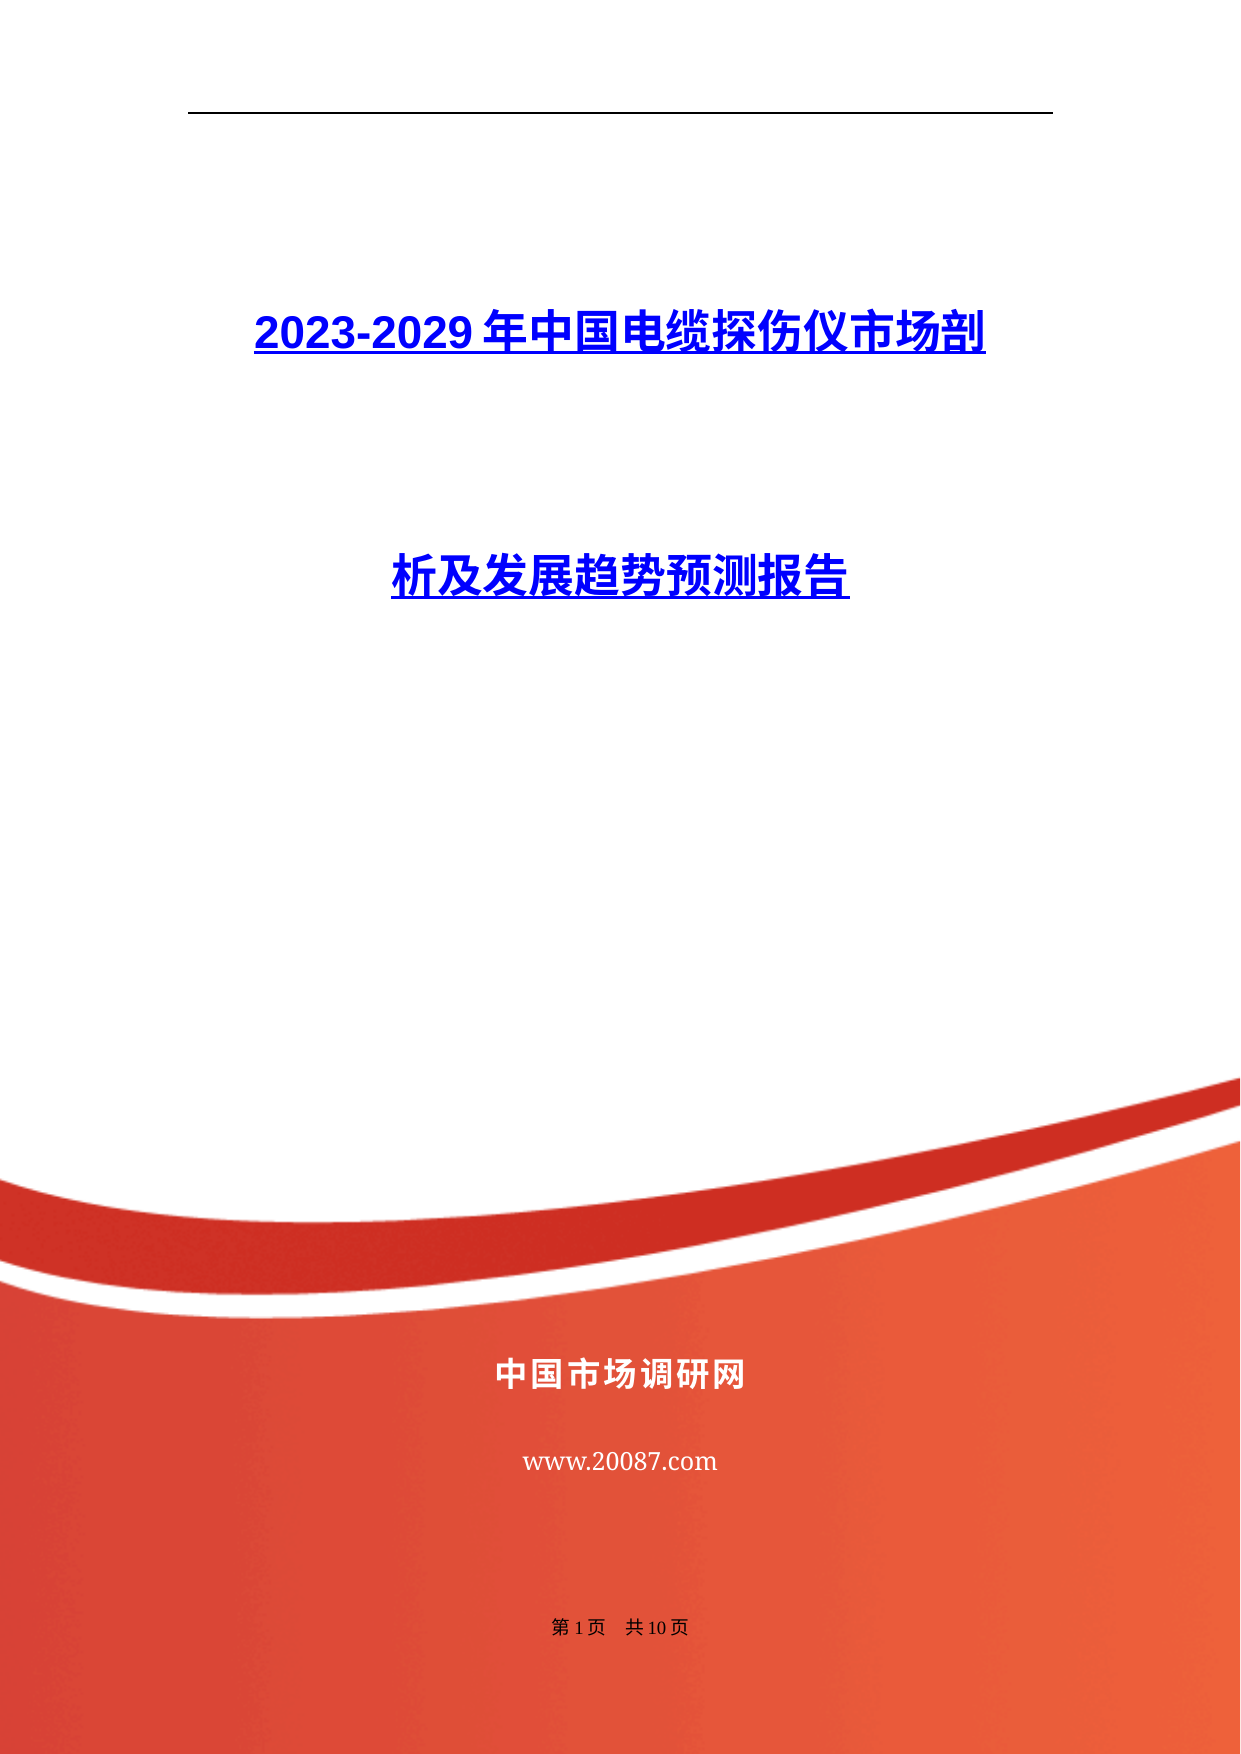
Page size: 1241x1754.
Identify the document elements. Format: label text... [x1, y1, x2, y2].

picture [0, 1006, 1241, 1754]
text www.20087.com [187, 1428, 1053, 1493]
table_header 2023-2029年中国电缆探伤仪市场剖析及发展趋势预测报告 [188, 207, 1053, 773]
subtitle 中国市场调研网 [187, 1339, 1053, 1404]
